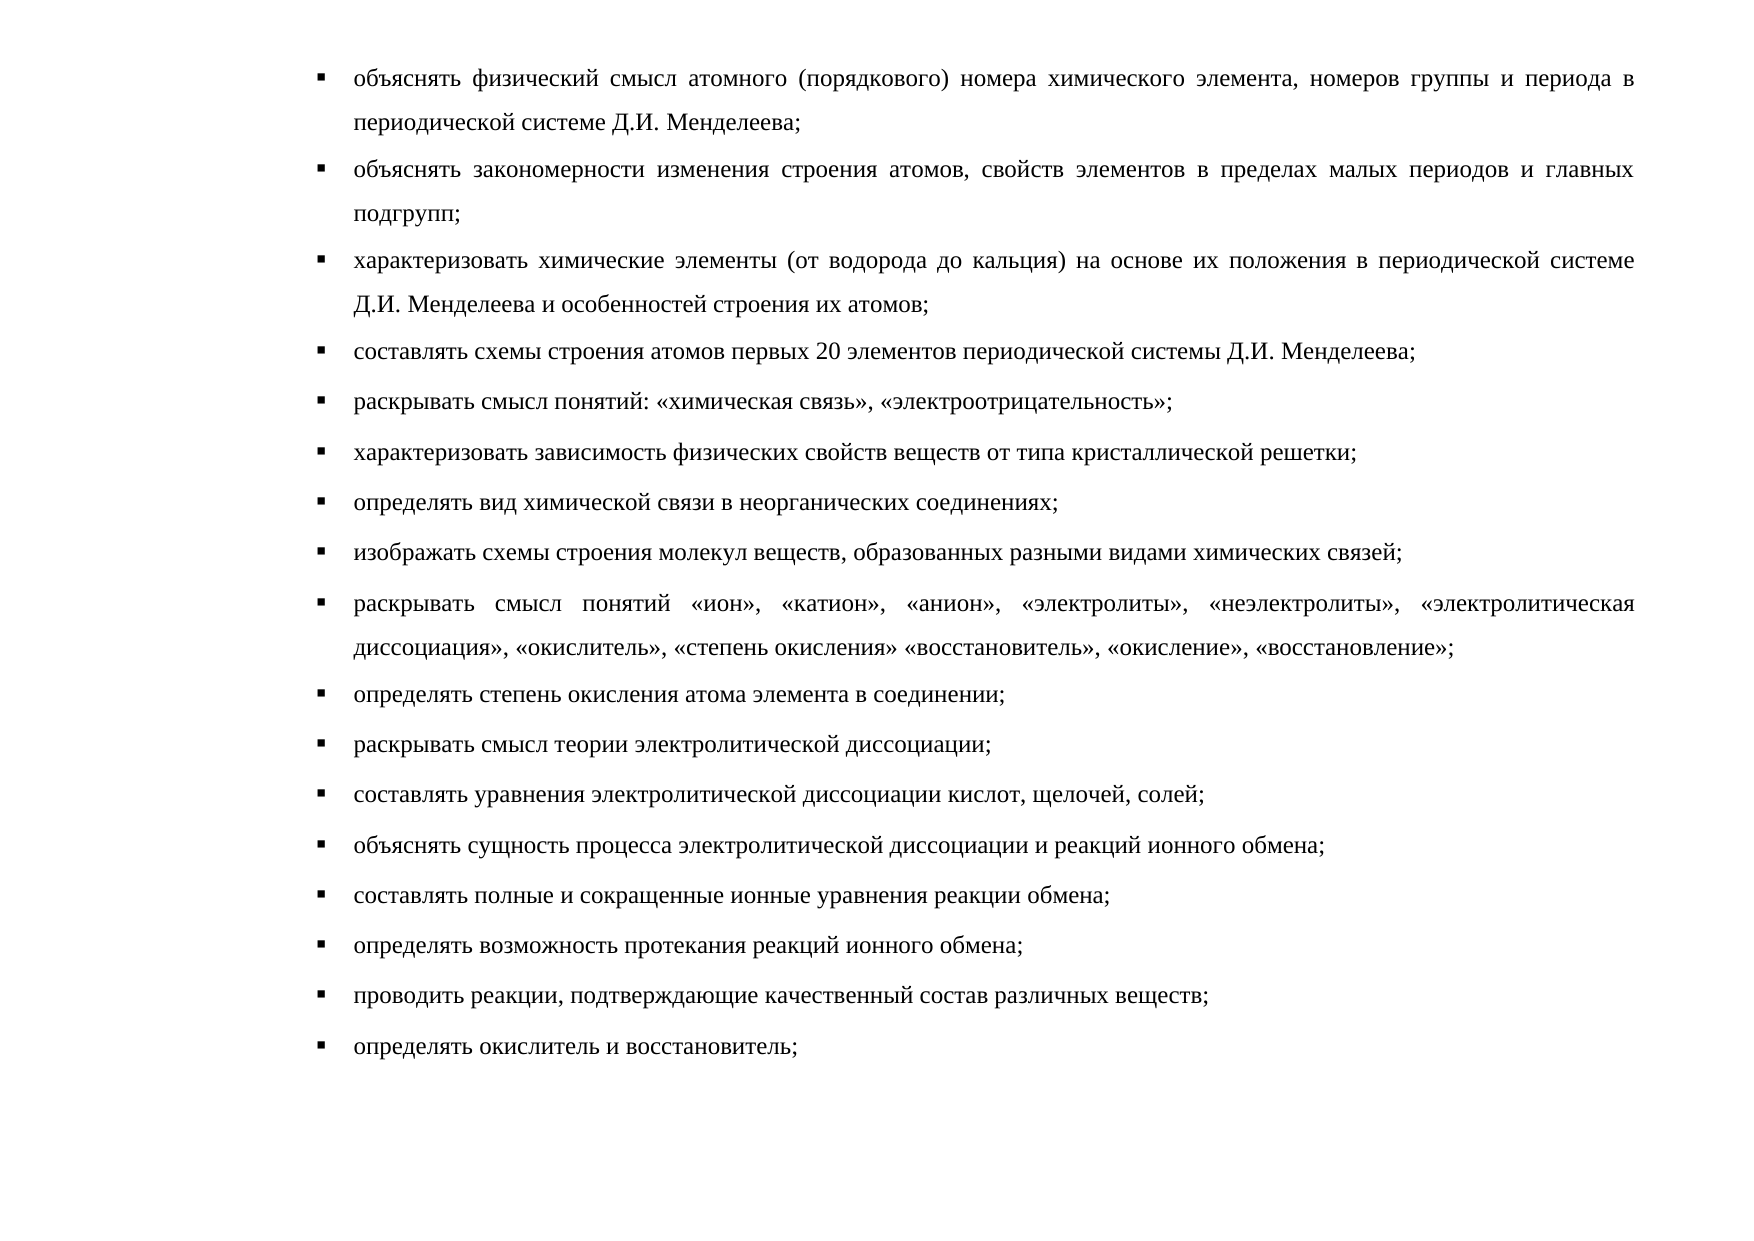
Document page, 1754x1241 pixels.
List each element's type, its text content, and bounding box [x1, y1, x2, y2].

list определять вид химической связи в неорганических соединениях; [316, 483, 1636, 517]
list составлять схемы строения атомов первых 20 элементов периодической системы Д.И. Менделеева; [316, 332, 1636, 366]
list раскрывать смысл теории электролитической диссоциации; [316, 725, 1636, 759]
list составлять полные и сокращенные ионные уравнения реакции обмена; [316, 876, 1636, 909]
list определять окислитель и восстановитель; [316, 1027, 1636, 1061]
list раскрывать смысл понятий «ион», «катион», «анион», «электролиты», «неэлектролиты», «электролитическая диссоциация», «окислитель», «степень окисления» «восстановитель», «окисление», «восстановление»; [316, 584, 1636, 660]
list характеризовать зависимость физических свойств веществ от типа кристаллической решетки; [316, 433, 1636, 466]
list характеризовать химические элементы (от водорода до кальция) на основе их положения в периодической системе Д.И. Менделеева и особенностей строения их атомов; [316, 241, 1636, 318]
list определять возможность протекания реакций ионного обмена; [316, 926, 1636, 960]
list объяснять сущность процесса электролитической диссоциации и реакций ионного обмена; [316, 826, 1636, 859]
list раскрывать смысл понятий: «химическая связь», «электроотрицательность»; [316, 382, 1636, 416]
list изображать схемы строения молекул веществ, образованных разными видами химических связей; [316, 533, 1636, 567]
list объяснять физический смысл атомного (порядкового) номера химического элемента, номеров группы и периода в периодической системе Д.И. Менделеева; [316, 59, 1636, 136]
list определять степень окисления атома элемента в соединении; [316, 675, 1636, 708]
list объяснять закономерности изменения строения атомов, свойств элементов в пределах малых периодов и главных подгрупп; [316, 150, 1636, 227]
list проводить реакции, подтверждающие качественный состав различных веществ; [316, 977, 1636, 1010]
list составлять уравнения электролитической диссоциации кислот, щелочей, солей; [316, 775, 1636, 809]
